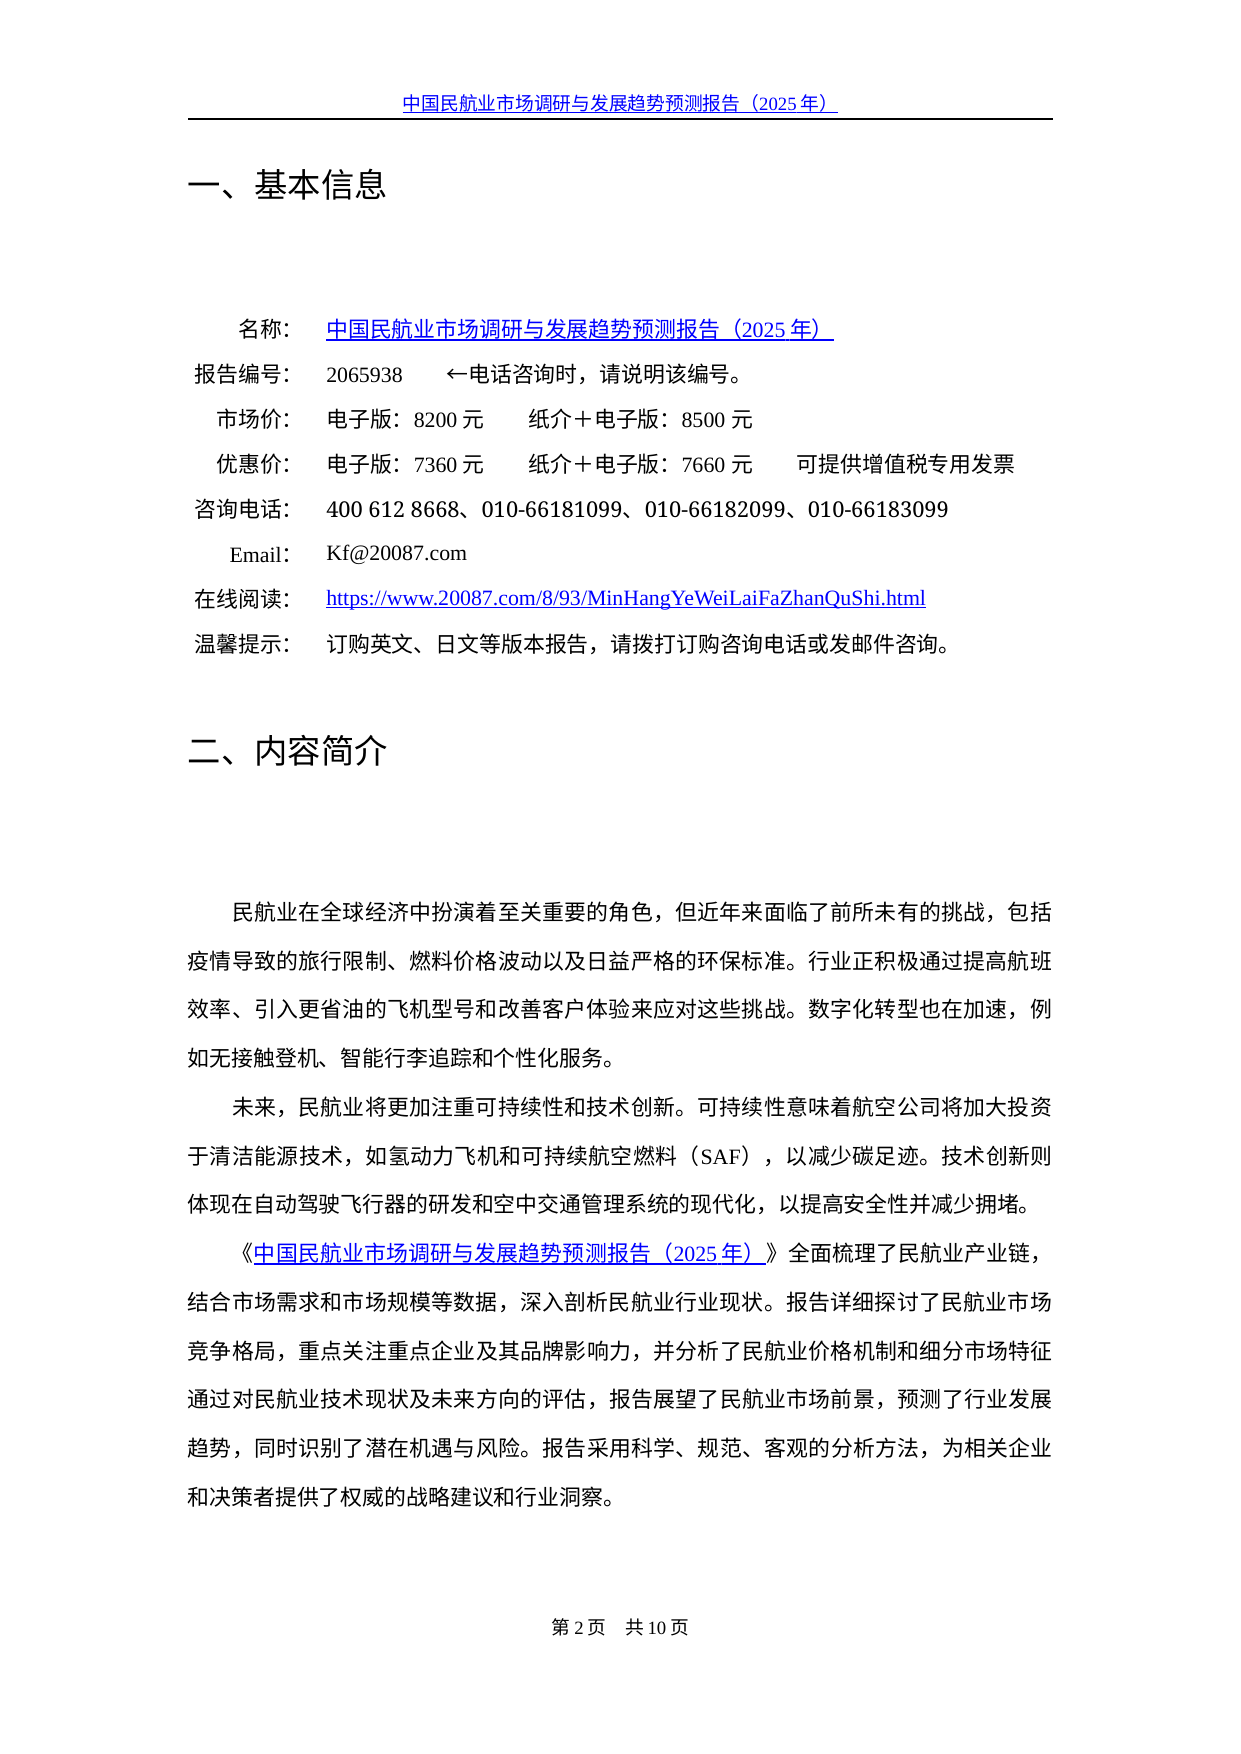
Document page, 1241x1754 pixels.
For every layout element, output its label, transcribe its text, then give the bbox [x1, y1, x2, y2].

table_cell 2065938 ←电话咨询时，请说明该编号。 [315, 357, 1073, 402]
table_cell [315, 582, 1073, 627]
table_cell 市场价： [167, 402, 315, 447]
table_cell 订购英文、日文等版本报告，请拨打订购咨询电话或发邮件咨询。 [315, 627, 1073, 672]
table_cell 咨询电话： [167, 492, 315, 537]
title 二、内容简介 [187, 717, 1053, 782]
table_cell 电子版：7360 元 纸介＋电子版：7660 元 可提供增值税专用发票 [315, 447, 1073, 492]
table_cell Email： [167, 537, 315, 582]
table_header 名称： [167, 312, 315, 357]
table_header 中国民航业市场调研与发展趋势预测报告（2025年） [315, 312, 1073, 357]
table_cell 温馨提示： [167, 627, 315, 672]
table_cell 电子版：8200 元 纸介＋电子版：8500 元 [315, 402, 1073, 447]
title 一、基本信息 [187, 150, 1053, 215]
table_cell Kf@20087.com [315, 537, 1073, 582]
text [187, 894, 1053, 1512]
table_cell 报告编号： [167, 357, 315, 402]
table_cell 优惠价： [167, 447, 315, 492]
table_cell 400 612 8668、010-66181099、010-66182099、010-66183099 [315, 492, 1073, 537]
table_cell 在线阅读： [167, 582, 315, 627]
